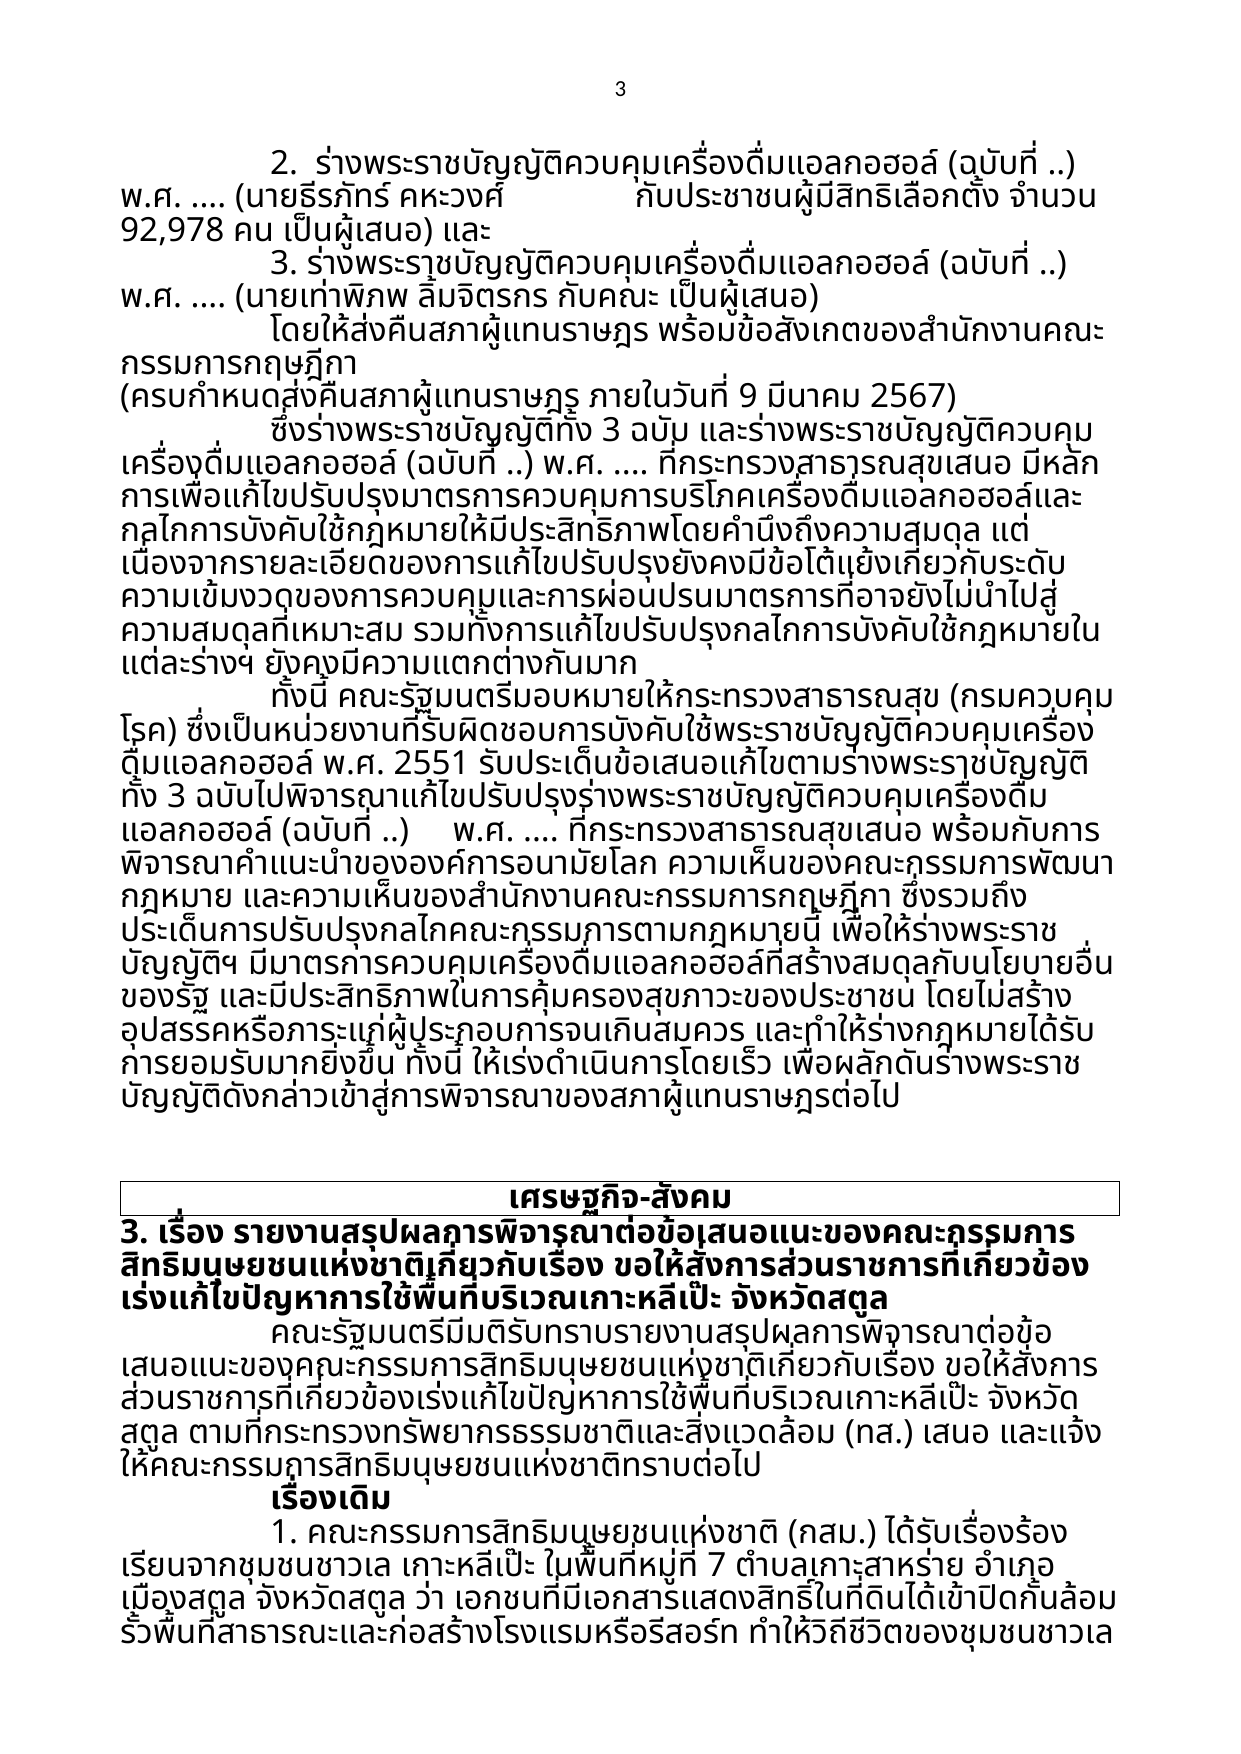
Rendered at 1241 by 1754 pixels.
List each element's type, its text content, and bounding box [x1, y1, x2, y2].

text (ครบกำหนดส่งคืนสภาผู้แทนราษฎร ภายในวันที่ 9 มีนาคม 2567) [120, 381, 1120, 414]
text 2. ร่างพระราชบัญญัติควบคุมเครื่องดื่มแอลกอฮอล์ (ฉบับที่ ..) พ.ศ. .... (นายธีรภัทร์ คหะวงศ์ กับประชาชนผู้มีสิทธิเลือกตั้ง จำนวน 92,978 คน เป็นผู้เสนอ) และ [120, 148, 1120, 248]
text โดยให้ส่งคืนสภาผู้แทนราษฎร พร้อมข้อสังเกตของสำนักงานคณะกรรมการกฤษฎีกา [120, 314, 1120, 381]
table_header เศรษฐกิจ-สังคม [121, 1182, 1119, 1215]
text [120, 1516, 1120, 1650]
text 3. เรื่อง รายงานสรุปผลการพิจารณาต่อข้อเสนอแนะของคณะกรรมการสิทธิมนุษยชนแห่งชาติเกี่ยวกับเรื่อง ขอให้สั่งการส่วนราชการที่เกี่ยวข้องเร่งแก้ไขปัญหาการใช้พื้นที่บริเวณเกาะหลีเป๊ะ จังหวัดสตูล [120, 1216, 1120, 1316]
text คณะรัฐมนตรีมีมติรับทราบรายงานสรุปผลการพิจารณาต่อข้อเสนอแนะของคณะกรรมการสิทธิมนุษยชนแห่งชาติเกี่ยวกับเรื่อง ขอให้สั่งการส่วนราชการที่เกี่ยวข้องเร่งแก้ไขปัญหาการใช้พื้นที่บริเวณเกาะหลีเป๊ะ จังหวัดสตูล ตามที่กระทรวงทรัพยากรธรรมชาติและสิ่งแวดล้อม (ทส.) เสนอ และแจ้งให้คณะกรรมการสิทธิมนุษยชนแห่งชาติทราบต่อไป [120, 1316, 1120, 1483]
text ซึ่งร่างพระราชบัญญัติทั้ง 3 ฉบับ และร่างพระราชบัญญัติควบคุมเครื่องดื่มแอลกอฮอล์ (ฉบับที่ ..) พ.ศ. .... ที่กระทรวงสาธารณสุขเสนอ มีหลักการเพื่อแก้ไขปรับปรุงมาตรการควบคุมการบริโภคเครื่องดื่มแอลกอฮอล์และกลไกการบังคับใช้กฎหมายให้มีประสิทธิภาพโดยคำนึงถึงความสมดุล แต่เนื่องจากรายละเอียดของการแก้ไขปรับปรุงยังคงมีข้อโต้แย้งเกี่ยวกับระดับความเข้มงวดของการควบคุมและการผ่อนปรนมาตรการที่อาจยังไม่นำไปสู่ความสมดุลที่เหมาะสม รวมทั้งการแก้ไขปรับปรุงกลไกการบังคับใช้กฎหมายในแต่ละร่างฯ ยังคงมีความแตกต่างกันมาก [120, 414, 1120, 681]
text 3. ร่างพระราชบัญญัติควบคุมเครื่องดื่มแอลกอฮอล์ (ฉบับที่ ..) พ.ศ. .... (นายเท่าพิภพ ลิ้มจิตรกร กับคณะ เป็นผู้เสนอ) [120, 248, 1120, 314]
text ทั้งนี้ คณะรัฐมนตรีมอบหมายให้กระทรวงสาธารณสุข (กรมควบคุมโรค) ซึ่งเป็นหน่วยงานที่รับผิดชอบการบังคับใช้พระราชบัญญัติควบคุมเครื่องดื่มแอลกอฮอล์ พ.ศ. 2551 รับประเด็นข้อเสนอแก้ไขตามร่างพระราชบัญญัติทั้ง 3 ฉบับไปพิจารณาแก้ไขปรับปรุงร่างพระราชบัญญัติควบคุมเครื่องดื่มแอลกอฮอล์ (ฉบับที่ ..) พ.ศ. .... ที่กระทรวงสาธารณสุขเสนอ พร้อมกับการพิจารณาคำแนะนำขององค์การอนามัยโลก ความเห็นของคณะกรรมการพัฒนากฎหมาย และความเห็นของสำนักงานคณะกรรมการกฤษฎีกา ซึ่งรวมถึงประเด็นการปรับปรุงกลไกคณะกรรมการตามกฎหมายนี้ เพื่อให้ร่างพระราชบัญญัติฯ มีมาตรการควบคุมเครื่องดื่มแอลกอฮอล์ที่สร้างสมดุลกับนโยบายอื่นของรัฐ และมีประสิทธิภาพในการคุ้มครองสุขภาวะของประชาชน โดยไม่สร้างอุปสรรคหรือภาระแก่ผู้ประกอบการจนเกินสมควร และทำให้ร่างกฎหมายได้รับการยอมรับมากยิ่งขึ้น ทั้งนี้ ให้เร่งดำเนินการโดยเร็ว เพื่อผลักดันร่างพระราชบัญญัติดังกล่าวเข้าสู่การพิจารณาของสภาผู้แทนราษฎรต่อไป [120, 681, 1120, 1114]
text เรื่องเดิม [120, 1483, 1120, 1516]
